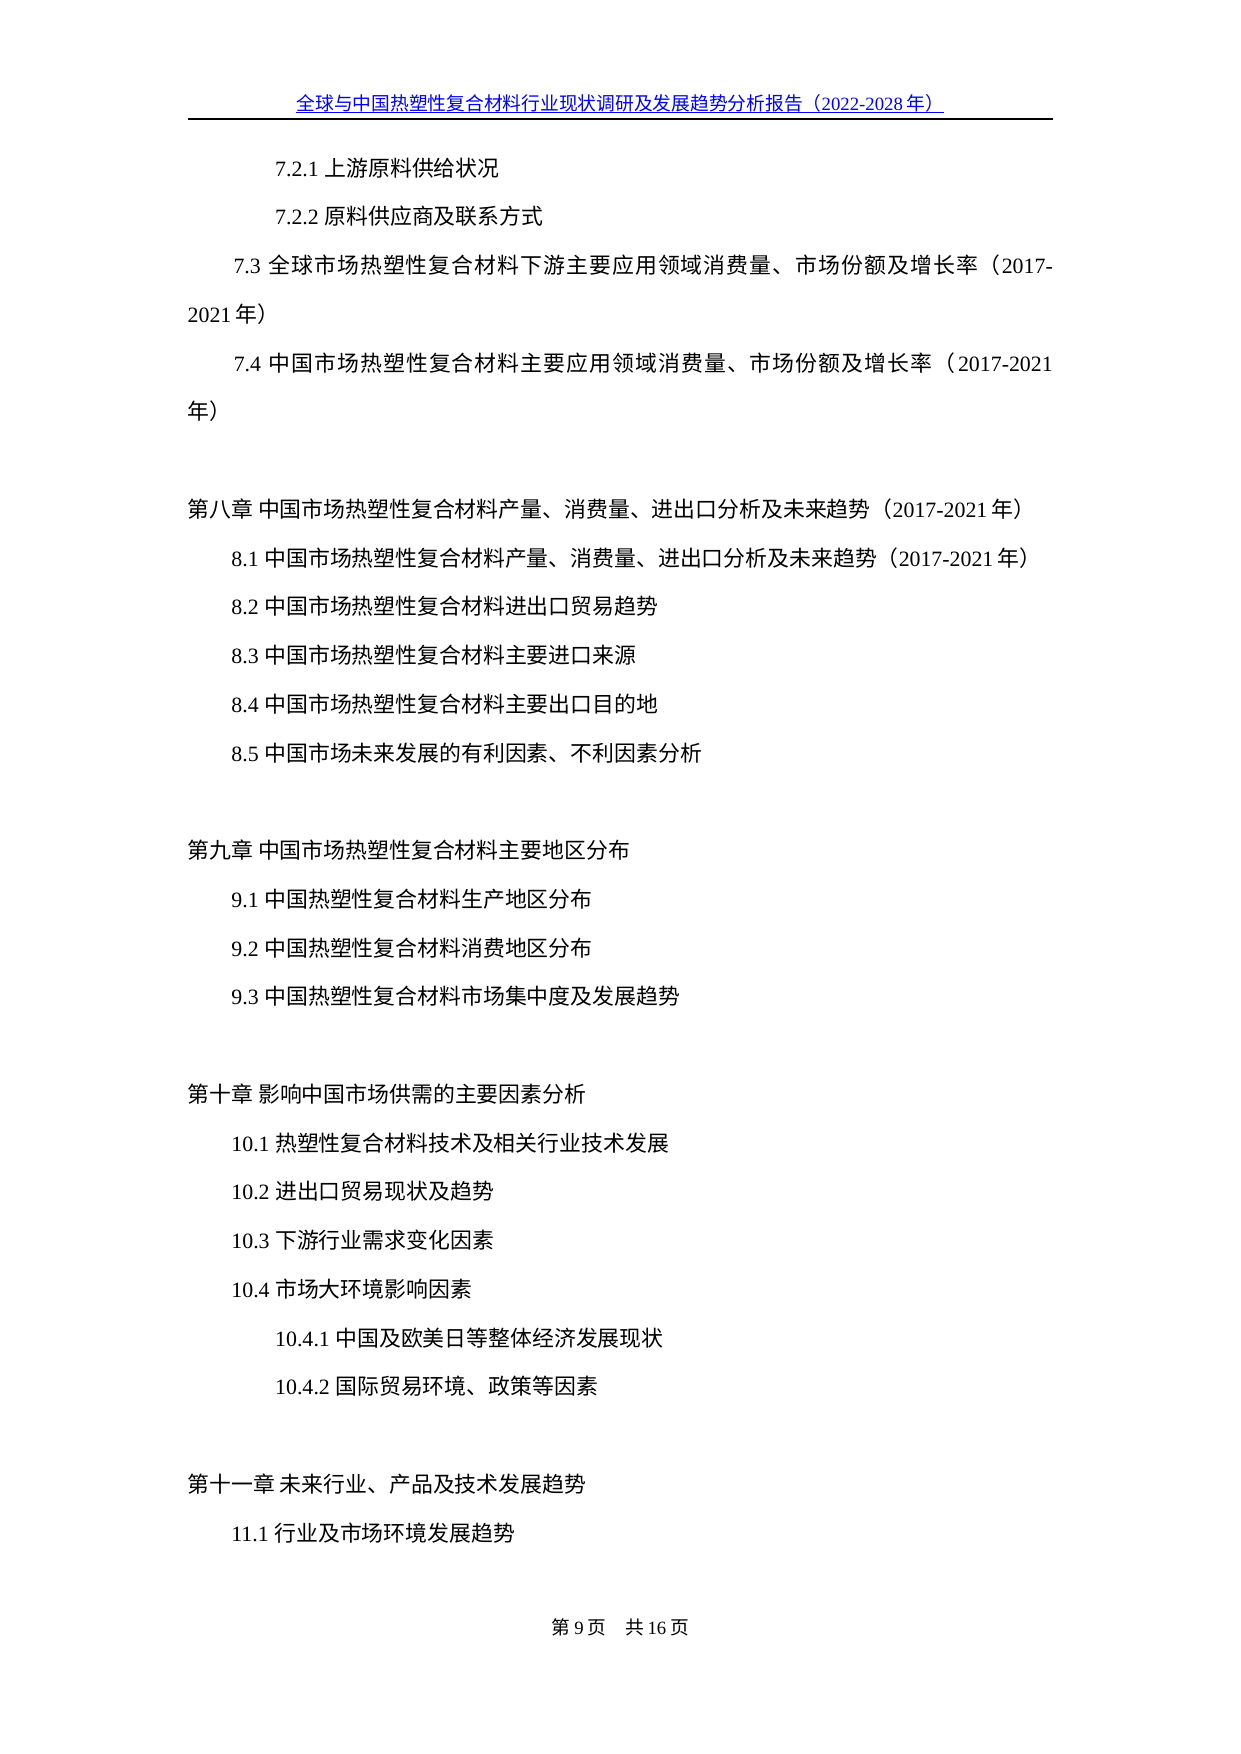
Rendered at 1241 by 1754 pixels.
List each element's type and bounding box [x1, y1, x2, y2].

text [187, 150, 1053, 1548]
